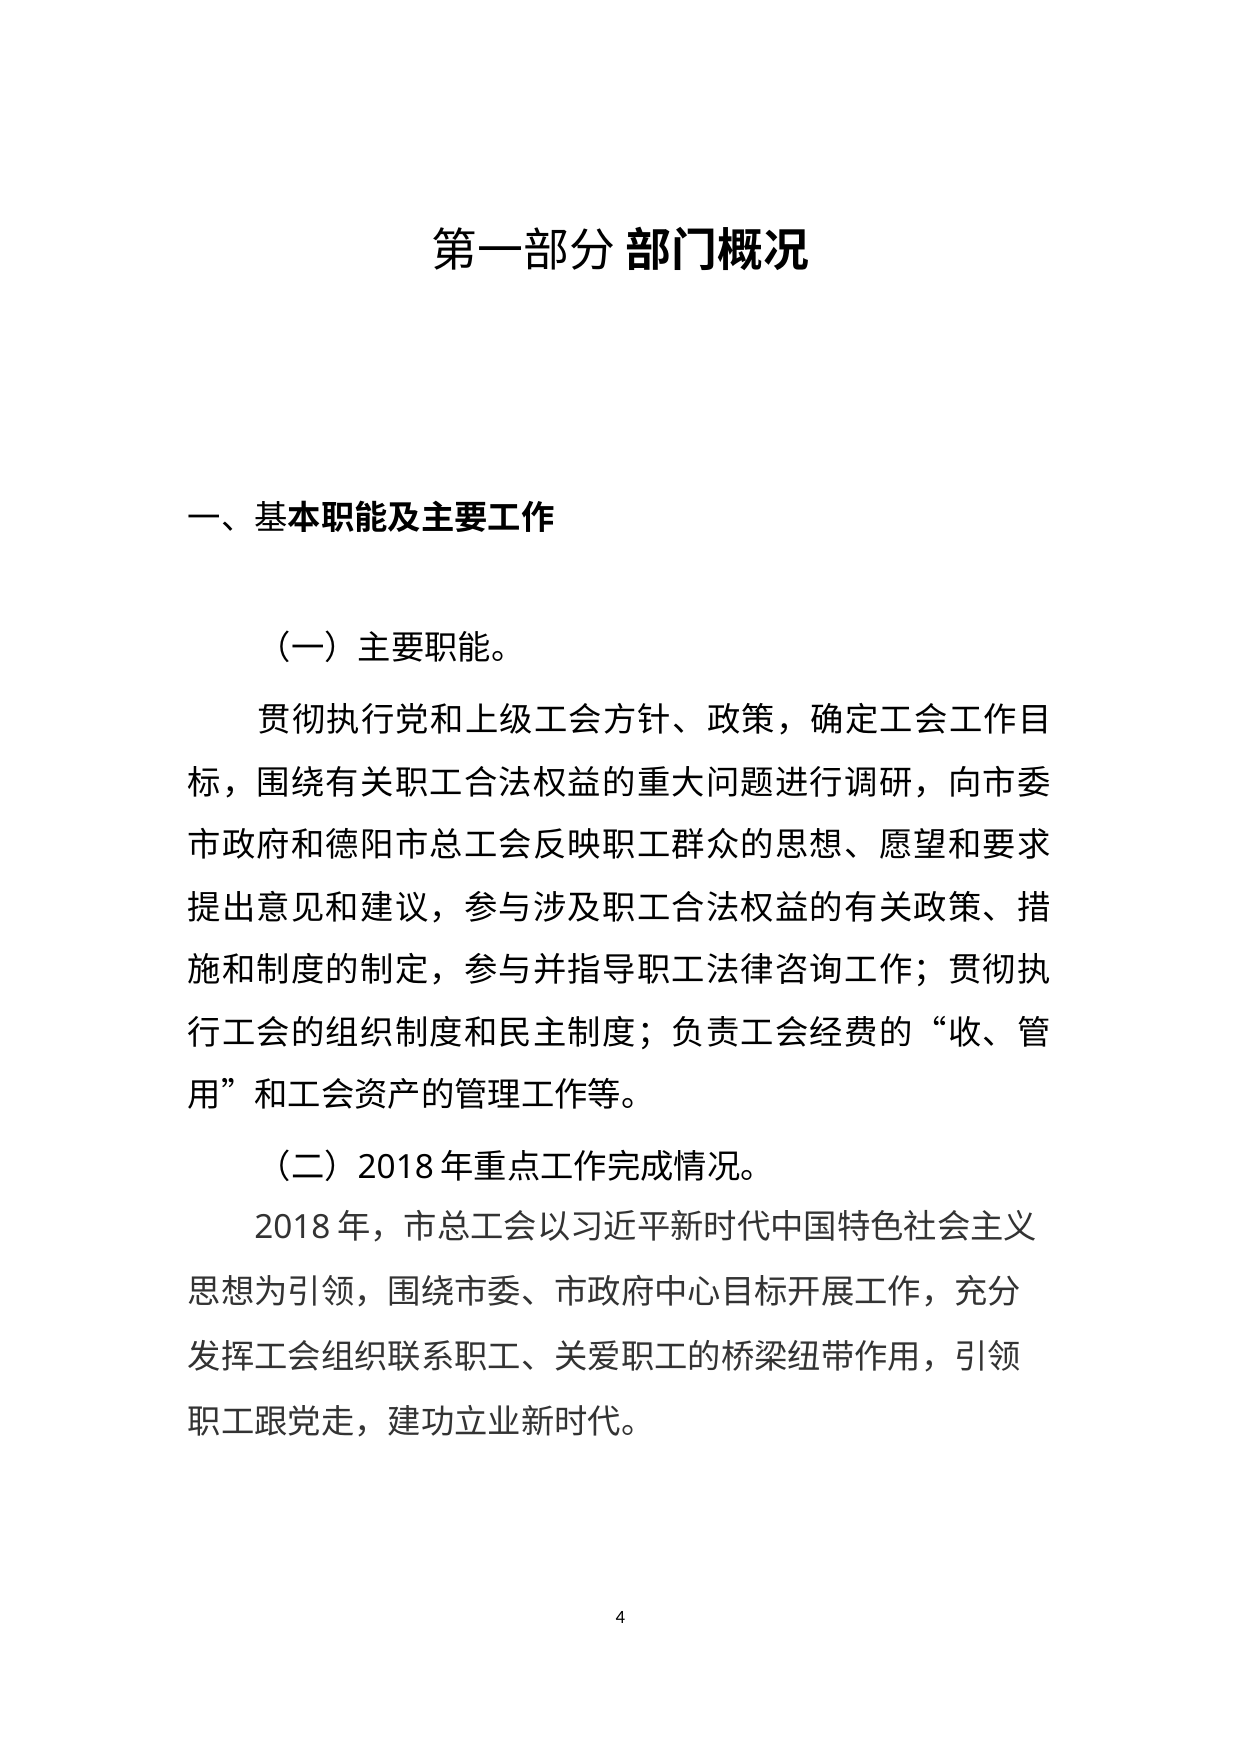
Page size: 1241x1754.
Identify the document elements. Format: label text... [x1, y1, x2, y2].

text 贯彻执行党和上级工会方针、政策，确定工会工作目标，围绕有关职工合法权益的重大问题进行调研，向市委、市政府和德阳市总工会反映职工群众的思想、愿望和要求，提出意见和建议，参与涉及职工合法权益的有关政策、措施和制度的制定，参与并指导职工法律咨询工作；贯彻执行工会的组织制度和民主制度；负责工会经费的“收、管、用”和工会资产的管理工作等。 [187, 682, 1053, 1119]
subtitle 第一部分 部门概况 [187, 197, 1053, 295]
text 2018年，市总工会以习近平新时代中国特色社会主义思想为引领，围绕市委、市政府中心目标开展工作，充分发挥工会组织联系职工、关爱职工的桥梁纽带作用，引领职工跟党走，建功立业新时代。 [187, 1191, 1053, 1451]
text （二）2018年重点工作完成情况。 [187, 1129, 1053, 1191]
subtitle 一、基本职能及主要工作 [187, 482, 1053, 547]
text （一）主要职能。 [187, 609, 1053, 672]
